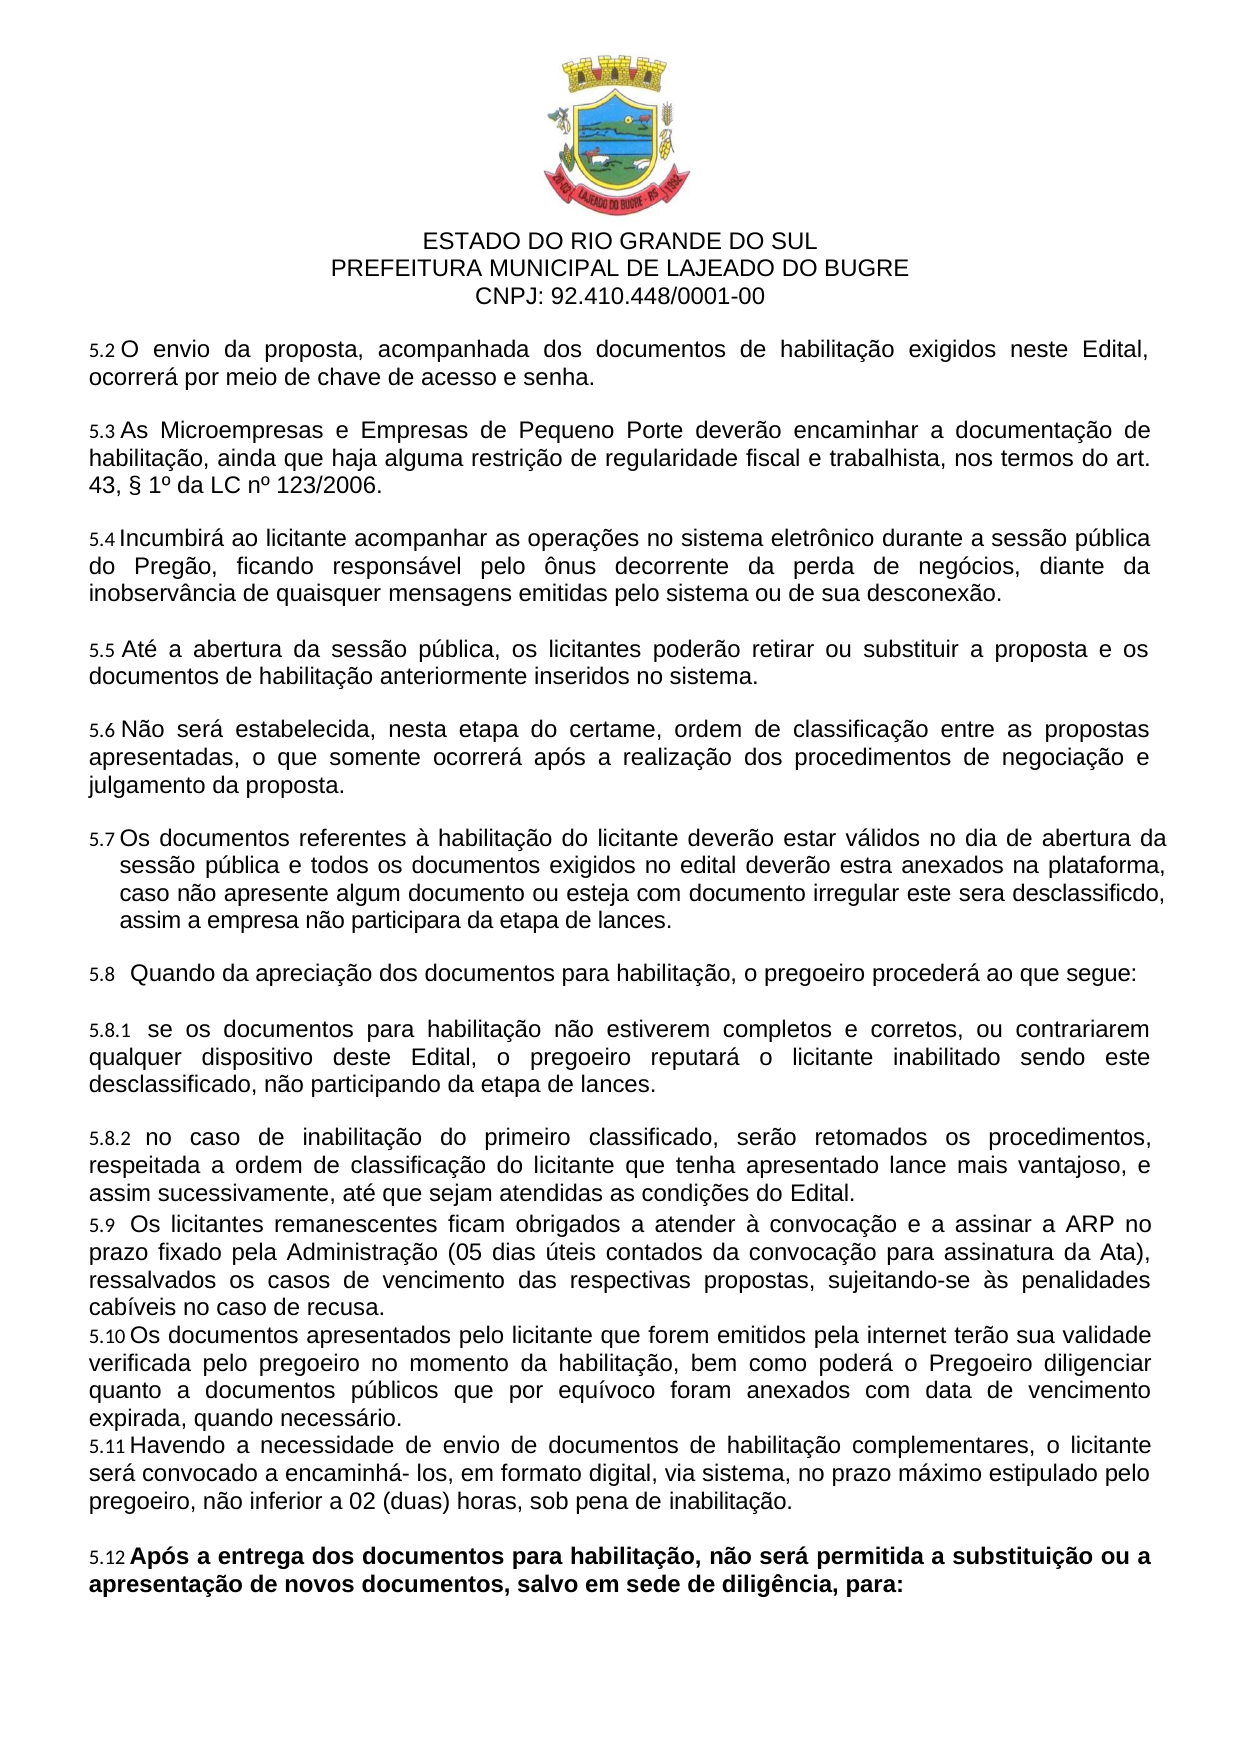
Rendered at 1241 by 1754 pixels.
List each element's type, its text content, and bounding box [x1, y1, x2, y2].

list Quando da apreciação dos documentos para habilitação, o pregoeiro procederá ao que segue: [88, 959, 1166, 987]
list no caso de inabilitação do primeiro classificado, serão retomados os procedimentos, respeitada a ordem de classificação do licitante que tenha apresentado lance mais vantajoso, e assim sucessivamente, até que sejam atendidas as condições do Edital. [88, 1123, 1152, 1206]
list As Microempresas e Empresas de Pequeno Porte deverão encaminhar a documentação de habilitação, ainda que haja alguma restrição de regularidade fiscal e trabalhista, nos termos do art. 43, § 1º da LC nº 123/2006. [88, 416, 1152, 499]
list Os documentos apresentados pelo licitante que forem emitidos pela internet terão sua validade verificada pelo pregoeiro no momento da habilitação, bem como poderá o Pregoeiro diligenciar quanto a documentos públicos que por equívoco foram anexados com data de vencimento expirada, quando necessário. [88, 1321, 1152, 1431]
list Após a entrega dos documentos para habilitação, não será permitida a substituição ou a apresentação de novos documentos, salvo em sede de diligência, para: [88, 1542, 1152, 1597]
list Os licitantes remanescentes ficam obrigados a atender à convocação e a assinar a ARP no prazo fixado pela Administração (05 dias úteis contados da convocação para assinatura da Ata), ressalvados os casos de vencimento das respectivas propostas, sujeitando-se às penalidades cabíveis no caso de recusa. [88, 1210, 1152, 1321]
list Não será estabelecida, nesta etapa do certame, ordem de classificação entre as propostas apresentadas, o que somente ocorrerá após a realização dos procedimentos de negociação e julgamento da proposta. [88, 715, 1151, 798]
picture [538, 52, 702, 227]
list Havendo a necessidade de envio de documentos de habilitação complementares, o licitante será convocado a encaminhá- los, em formato digital, via sistema, no prazo máximo estipulado pelo pregoeiro, não inferior a 02 (duas) horas, sob pena de inabilitação. [88, 1431, 1152, 1514]
list se os documentos para habilitação não estiverem completos e corretos, ou contrariarem qualquer dispositivo deste Edital, o pregoeiro reputará o licitante inabilitado sendo este desclassificado, não participando da etapa de lances. [88, 1015, 1152, 1098]
list Até a abertura da sessão pública, os licitantes poderão retirar ou substituir a proposta e os documentos de habilitação anteriormente inseridos no sistema. [88, 634, 1150, 690]
list Os documentos referentes à habilitação do licitante deverão estar válidos no dia de abertura da sessão pública e todos os documentos exigidos no edital deverão estra anexados na plataforma, caso não apresente algum documento ou esteja com documento irregular este sera desclassificdo, assim a empresa não participara da etapa de lances. [88, 823, 1166, 934]
list O envio da proposta, acompanhada dos documentos de habilitação exigidos neste Edital, ocorrerá por meio de chave de acesso e senha. [88, 335, 1151, 390]
list Incumbirá ao licitante acompanhar as operações no sistema eletrônico durante a sessão pública do Pregão, ficando responsável pelo ônus decorrente da perda de negócios, diante da inobservância de quaisquer mensagens emitidas pelo sistema ou de sua desconexão. [88, 524, 1151, 607]
